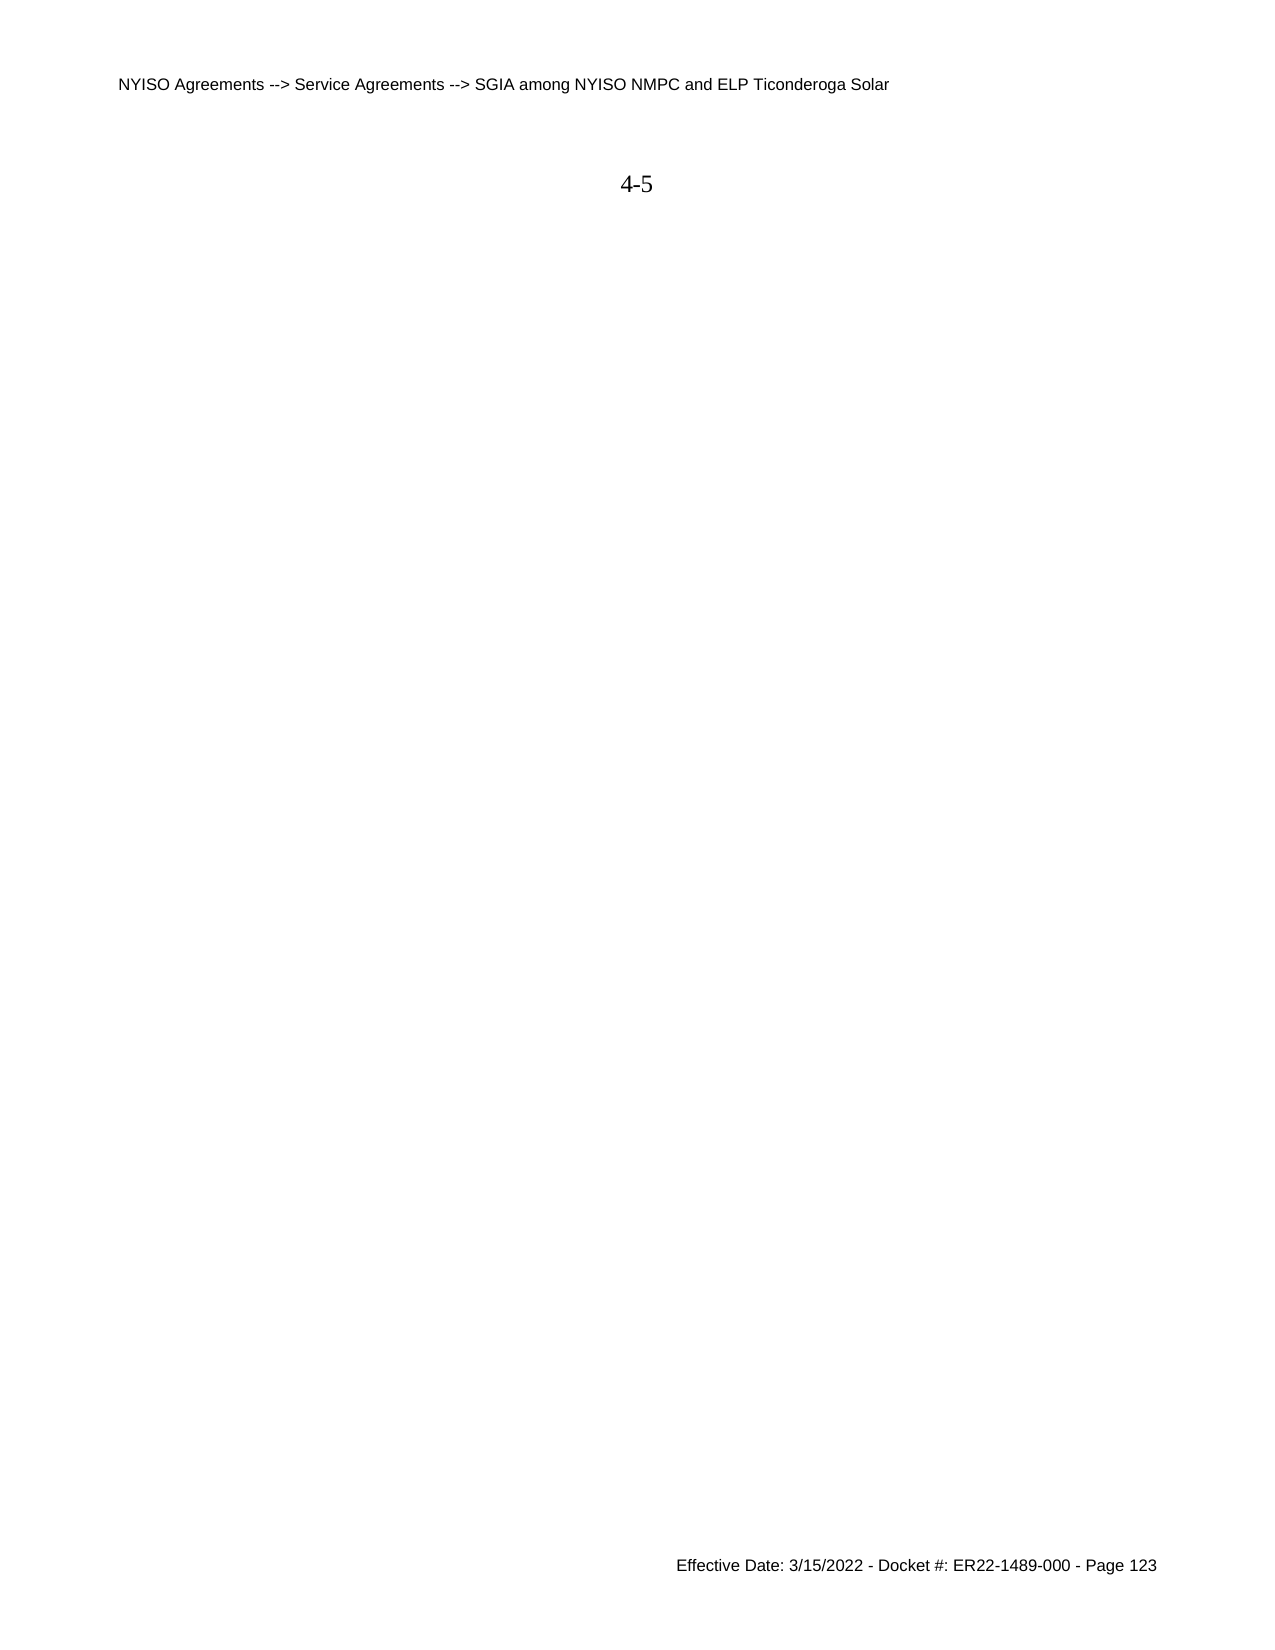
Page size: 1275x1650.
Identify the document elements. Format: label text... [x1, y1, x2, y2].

text 4-5 [620, 169, 1275, 198]
